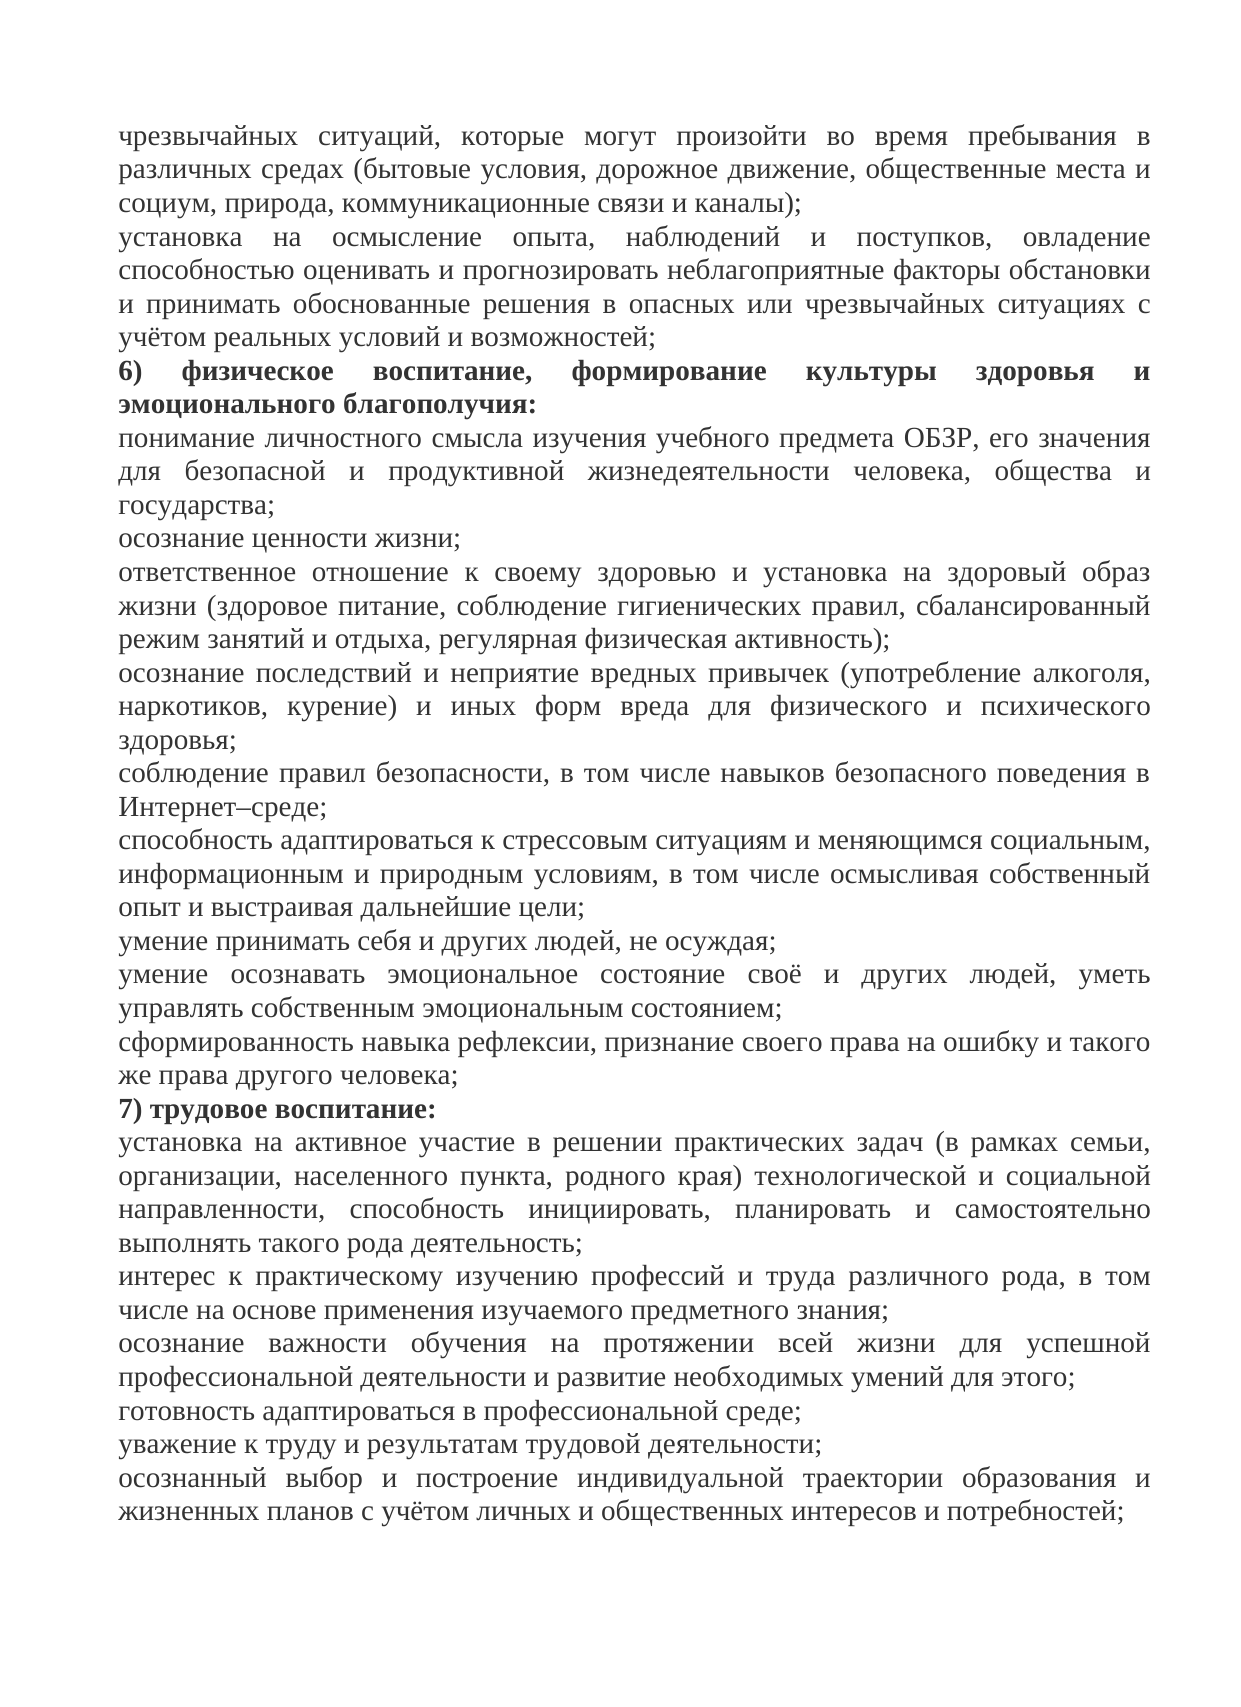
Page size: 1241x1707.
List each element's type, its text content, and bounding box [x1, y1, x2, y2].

text умение осознавать эмоциональное состояние своё и других людей, уметь управлять собственным эмоциональным состоянием; [118, 957, 1152, 1024]
text 6) физическое воспитание, формирование культуры здоровья и эмоционального благополучия: [118, 353, 1152, 420]
text 7) трудовое воспитание: [118, 1091, 1152, 1124]
text понимание личностного смысла изучения учебного предмета ОБЗР, его значения для безопасной и продуктивной жизнедеятельности человека, общества и государства; [118, 420, 1152, 521]
text соблюдение правил безопасности, в том числе навыков безопасного поведения в Интернет–среде; [118, 755, 1152, 822]
text осознание последствий и неприятие вредных привычек (употребление алкоголя, наркотиков, курение) и иных форм вреда для физического и психического здоровья; [118, 655, 1152, 755]
text готовность адаптироваться в профессиональной среде; [118, 1393, 1152, 1426]
text ответственное отношение к своему здоровью и установка на здоровый образ жизни (здоровое питание, соблюдение гигиенических правил, сбалансированный режим занятий и отдыха, регулярная физическая активность); [118, 554, 1152, 655]
text осознание ценности жизни; [118, 521, 1152, 554]
text умение принимать себя и других людей, не осуждая; [118, 923, 1152, 957]
text осознание важности обучения на протяжении всей жизни для успешной профессиональной деятельности и развитие необходимых умений для этого; [118, 1326, 1152, 1393]
text осознанный выбор и построение индивидуальной траектории образования и жизненных планов с учётом личных и общественных интересов и потребностей; [118, 1460, 1152, 1527]
text уважение к труду и результатам трудовой деятельности; [118, 1426, 1152, 1460]
text установка на осмысление опыта, наблюдений и поступков, овладение способностью оценивать и прогнозировать неблагоприятные факторы обстановки и принимать обоснованные решения в опасных или чрезвычайных ситуациях с учётом реальных условий и возможностей; [118, 219, 1152, 353]
text сформированность навыка рефлексии, признание своего права на ошибку и такого же права другого человека; [118, 1024, 1152, 1091]
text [118, 118, 1152, 219]
text способность адаптироваться к стрессовым ситуациям и меняющимся социальным, информационным и природным условиям, в том числе осмысливая собственный опыт и выстраивая дальнейшие цели; [118, 822, 1152, 923]
text установка на активное участие в решении практических задач (в рамках семьи, организации, населенного пункта, родного края) технологической и социальной направленности, способность инициировать, планировать и самостоятельно выполнять такого рода деятельность; [118, 1124, 1152, 1258]
text интерес к практическому изучению профессий и труда различного рода, в том числе на основе применения изучаемого предметного знания; [118, 1258, 1152, 1326]
